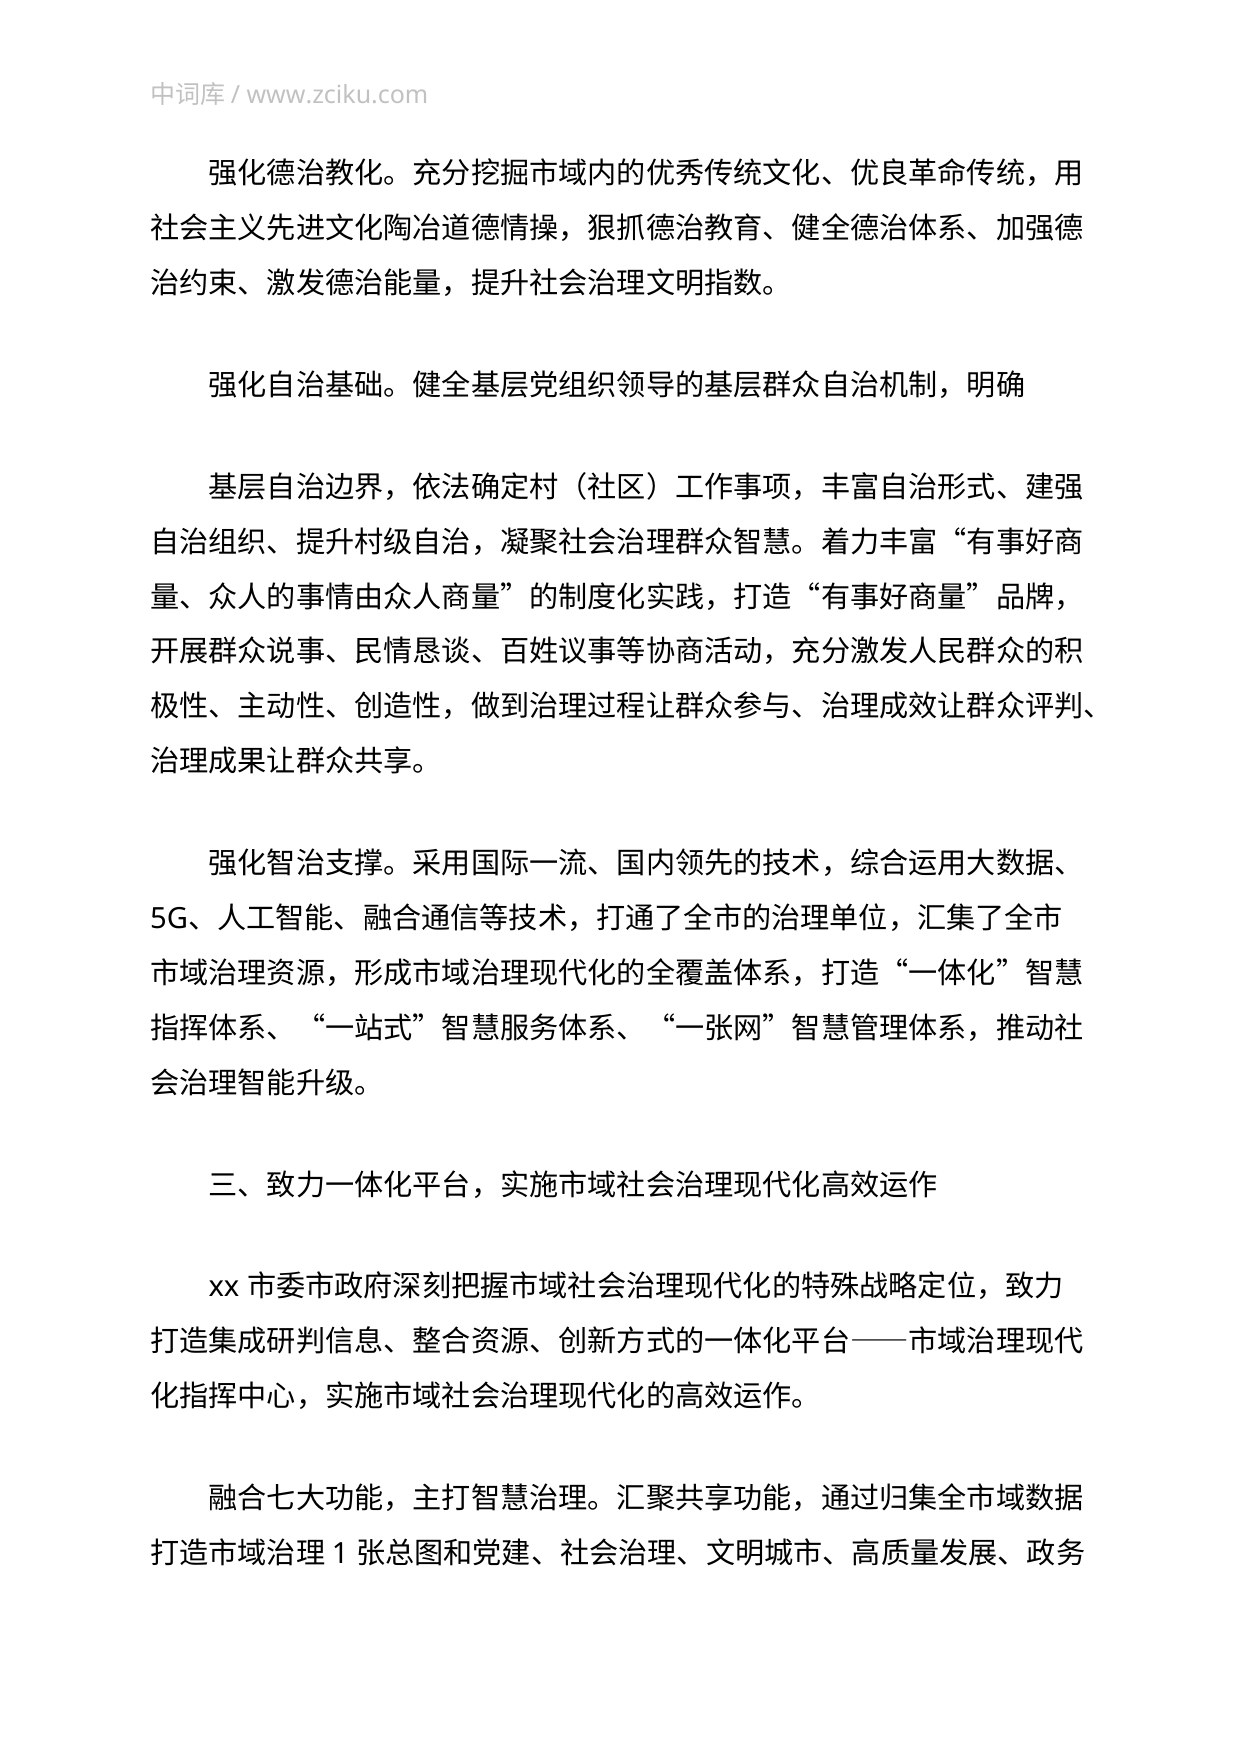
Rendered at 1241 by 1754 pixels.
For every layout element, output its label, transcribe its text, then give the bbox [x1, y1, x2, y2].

text xx 市委市政府深刻把握市域社会治理现代化的特殊战略定位，致力打造集成研判信息、整合资源、创新方式的一体化平台——市域治理现代化指挥中心，实施市域社会治理现代化的高效运作。 [150, 1263, 1090, 1415]
text 基层自治边界，依法确定村（社区）工作事项，丰富自治形式、建强自治组织、提升村级自治，凝聚社会治理群众智慧。着力丰富“有事好商量、众人的事情由众人商量”的制度化实践，打造“有事好商量”品牌，开展群众说事、民情恳谈、百姓议事等协商活动，充分激发人民群众的积极性、主动性、创造性，做到治理过程让群众参与、治理成效让群众评判、治理成果让群众共享。 [150, 463, 1090, 780]
text 强化智治支撑。采用国际一流、国内领先的技术，综合运用大数据、5G、人工智能、融合通信等技术，打通了全市的治理单位，汇集了全市市域治理资源，形成市域治理现代化的全覆盖体系，打造“一体化”智慧指挥体系、“一站式”智慧服务体系、“一张网”智慧管理体系，推动社会治理智能升级。 [150, 839, 1090, 1102]
text 强化德治教化。充分挖掘市域内的优秀传统文化、优良革命传统，用社会主义先进文化陶冶道德情操，狠抓德治教育、健全德治体系、加强德治约束、激发德治能量，提升社会治理文明指数。 [150, 150, 1090, 302]
text 三、致力一体化平台，实施市域社会治理现代化高效运作 [150, 1161, 1090, 1203]
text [150, 1474, 1090, 1572]
text 强化自治基础。健全基层党组织领导的基层群众自治机制，明确 [150, 362, 1090, 404]
